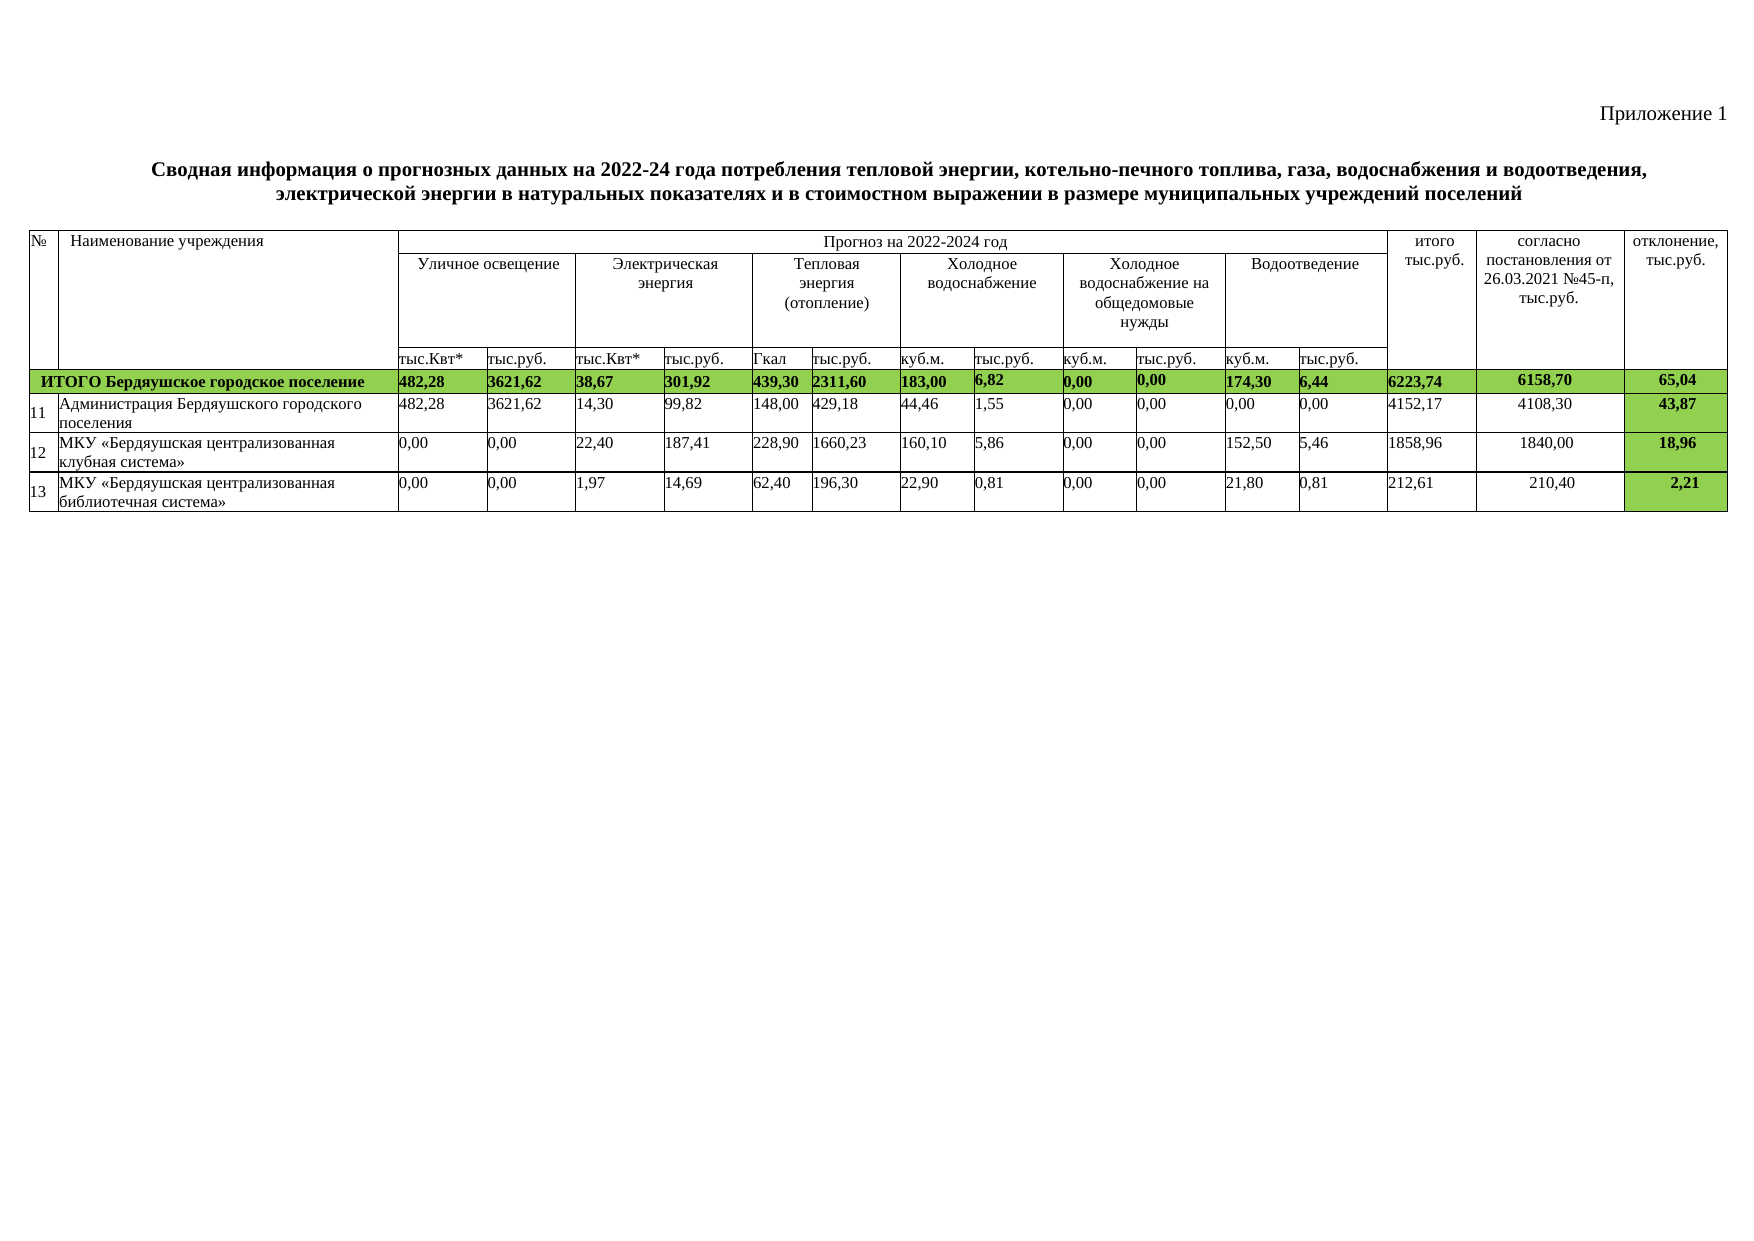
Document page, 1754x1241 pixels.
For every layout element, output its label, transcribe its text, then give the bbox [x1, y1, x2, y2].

table_header № [30, 231, 58, 369]
table_cell куб.м. [1064, 348, 1136, 369]
table_cell 174,30 [1226, 370, 1299, 393]
table_cell 44,46 [901, 394, 974, 432]
table_header согласно постановления от 26.03.2021 №45-п, тыс.руб. [1477, 231, 1624, 369]
table_cell Холодное водоснабжение на общедомовые нужды [1064, 254, 1225, 347]
table_cell тыс.руб. [975, 348, 1063, 369]
table_cell Гкал [753, 348, 812, 369]
table_cell 6,44 [1300, 370, 1387, 393]
table_cell 0,00 [399, 433, 487, 471]
table_cell 2311,60 [813, 370, 900, 393]
table_cell 1660,23 [813, 433, 900, 471]
table_cell 212,61 [1388, 473, 1476, 511]
table_cell 0,00 [1064, 433, 1136, 471]
table_cell 1858,96 [1388, 433, 1476, 471]
table_cell 0,00 [1064, 370, 1136, 393]
table_cell МКУ «Бердяушская централизованная библиотечная система» [59, 473, 398, 511]
table_cell Холодное водоснабжение [901, 254, 1063, 347]
table_cell 0,81 [1300, 473, 1387, 511]
table_cell 3621,62 [488, 370, 575, 393]
table_cell 0,00 [1300, 394, 1387, 432]
table_cell 12 [30, 433, 58, 471]
table_cell 62,40 [753, 473, 812, 511]
table_cell тыс.руб. [665, 348, 752, 369]
table_cell 0,00 [399, 473, 487, 511]
table_header итого тыс.руб. [1388, 231, 1476, 369]
table_cell тыс.Квт* [576, 348, 664, 369]
table_cell 14,30 [576, 394, 664, 432]
table_cell 301,92 [665, 370, 752, 393]
table_cell 439,30 [753, 370, 812, 393]
text Приложение 1 [118, 100, 1728, 124]
table_cell МКУ «Бердяушская централизованная клубная система» [59, 433, 398, 471]
table_cell 148,00 [753, 394, 812, 432]
table_cell 21,80 [1226, 473, 1299, 511]
table_cell 22,90 [901, 473, 974, 511]
table_cell 65,04 [1625, 370, 1727, 393]
table_cell 183,00 [901, 370, 974, 393]
table_cell 38,67 [576, 370, 664, 393]
table_cell 0,81 [975, 473, 1063, 511]
table_cell Тепловая энергия (отопление) [753, 254, 900, 347]
table_cell 196,30 [813, 473, 900, 511]
table_cell 0,00 [1064, 473, 1136, 511]
table_cell 0,00 [1064, 394, 1136, 432]
table_cell 1840,00 [1477, 433, 1624, 471]
text Сводная информация о прогнозных данных на 2022-24 года потребления тепловой энергии, котельно-печного топлива, газа, водоснабжения и водоотведения, электрической энергии в натуральных показателях и в стоимостном выражении в размере муниципальных учреждений поселений [118, 157, 1680, 205]
table_cell 228,90 [753, 433, 812, 471]
table_cell 210,40 [1477, 473, 1624, 511]
table_cell 22,40 [576, 433, 664, 471]
table_cell 0,00 [488, 473, 575, 511]
table_cell 5,86 [975, 433, 1063, 471]
table_cell 0,00 [1137, 433, 1225, 471]
table_cell 0,00 [488, 433, 575, 471]
table_cell 6158,70 [1477, 370, 1624, 393]
table_cell 43,87 [1625, 394, 1727, 432]
table_cell Электрическая энергия [576, 254, 752, 347]
table_cell 429,18 [813, 394, 900, 432]
table_header Прогноз на 2022-2024 год [399, 231, 1387, 253]
table_cell 0,00 [1226, 394, 1299, 432]
table_cell 18,96 [1625, 433, 1727, 471]
table_cell 4152,17 [1388, 394, 1476, 432]
table_cell 0,00 [1137, 370, 1225, 393]
table_cell куб.м. [1226, 348, 1299, 369]
table_cell 6223,74 [1388, 370, 1476, 393]
table_cell 0,00 [1137, 394, 1225, 432]
table_cell тыс.Квт* [399, 348, 487, 369]
table_cell 160,10 [901, 433, 974, 471]
table_cell 482,28 [399, 394, 487, 432]
table_cell 6,82 [975, 370, 1063, 393]
table_cell 1,97 [576, 473, 664, 511]
table_cell ИТОГО Бердяушское городское поселение [30, 370, 398, 393]
table_cell 187,41 [665, 433, 752, 471]
table_cell 1,55 [975, 394, 1063, 432]
table_cell 4108,30 [1477, 394, 1624, 432]
table_cell 13 [30, 473, 58, 511]
table_cell 152,50 [1226, 433, 1299, 471]
table_cell тыс.руб. [1137, 348, 1225, 369]
table_cell тыс.руб. [813, 348, 900, 369]
table_cell 99,82 [665, 394, 752, 432]
table_header отклонение, тыс.руб. [1625, 231, 1727, 369]
table_cell 11 [30, 394, 58, 432]
table_cell 14,69 [665, 473, 752, 511]
table_cell Администрация Бердяушского городского поселения [59, 394, 398, 432]
table_cell 0,00 [1137, 473, 1225, 511]
table_cell 3621,62 [488, 394, 575, 432]
table_cell Водоотведение [1226, 254, 1387, 347]
table_cell куб.м. [901, 348, 974, 369]
table_cell тыс.руб. [488, 348, 575, 369]
table_cell Уличное освещение [399, 254, 575, 347]
table_cell 2,21 [1625, 473, 1727, 511]
table_cell 482,28 [399, 370, 487, 393]
table_cell тыс.руб. [1300, 348, 1387, 369]
table_header Наименование учреждения [59, 231, 398, 369]
table_cell 5,46 [1300, 433, 1387, 471]
